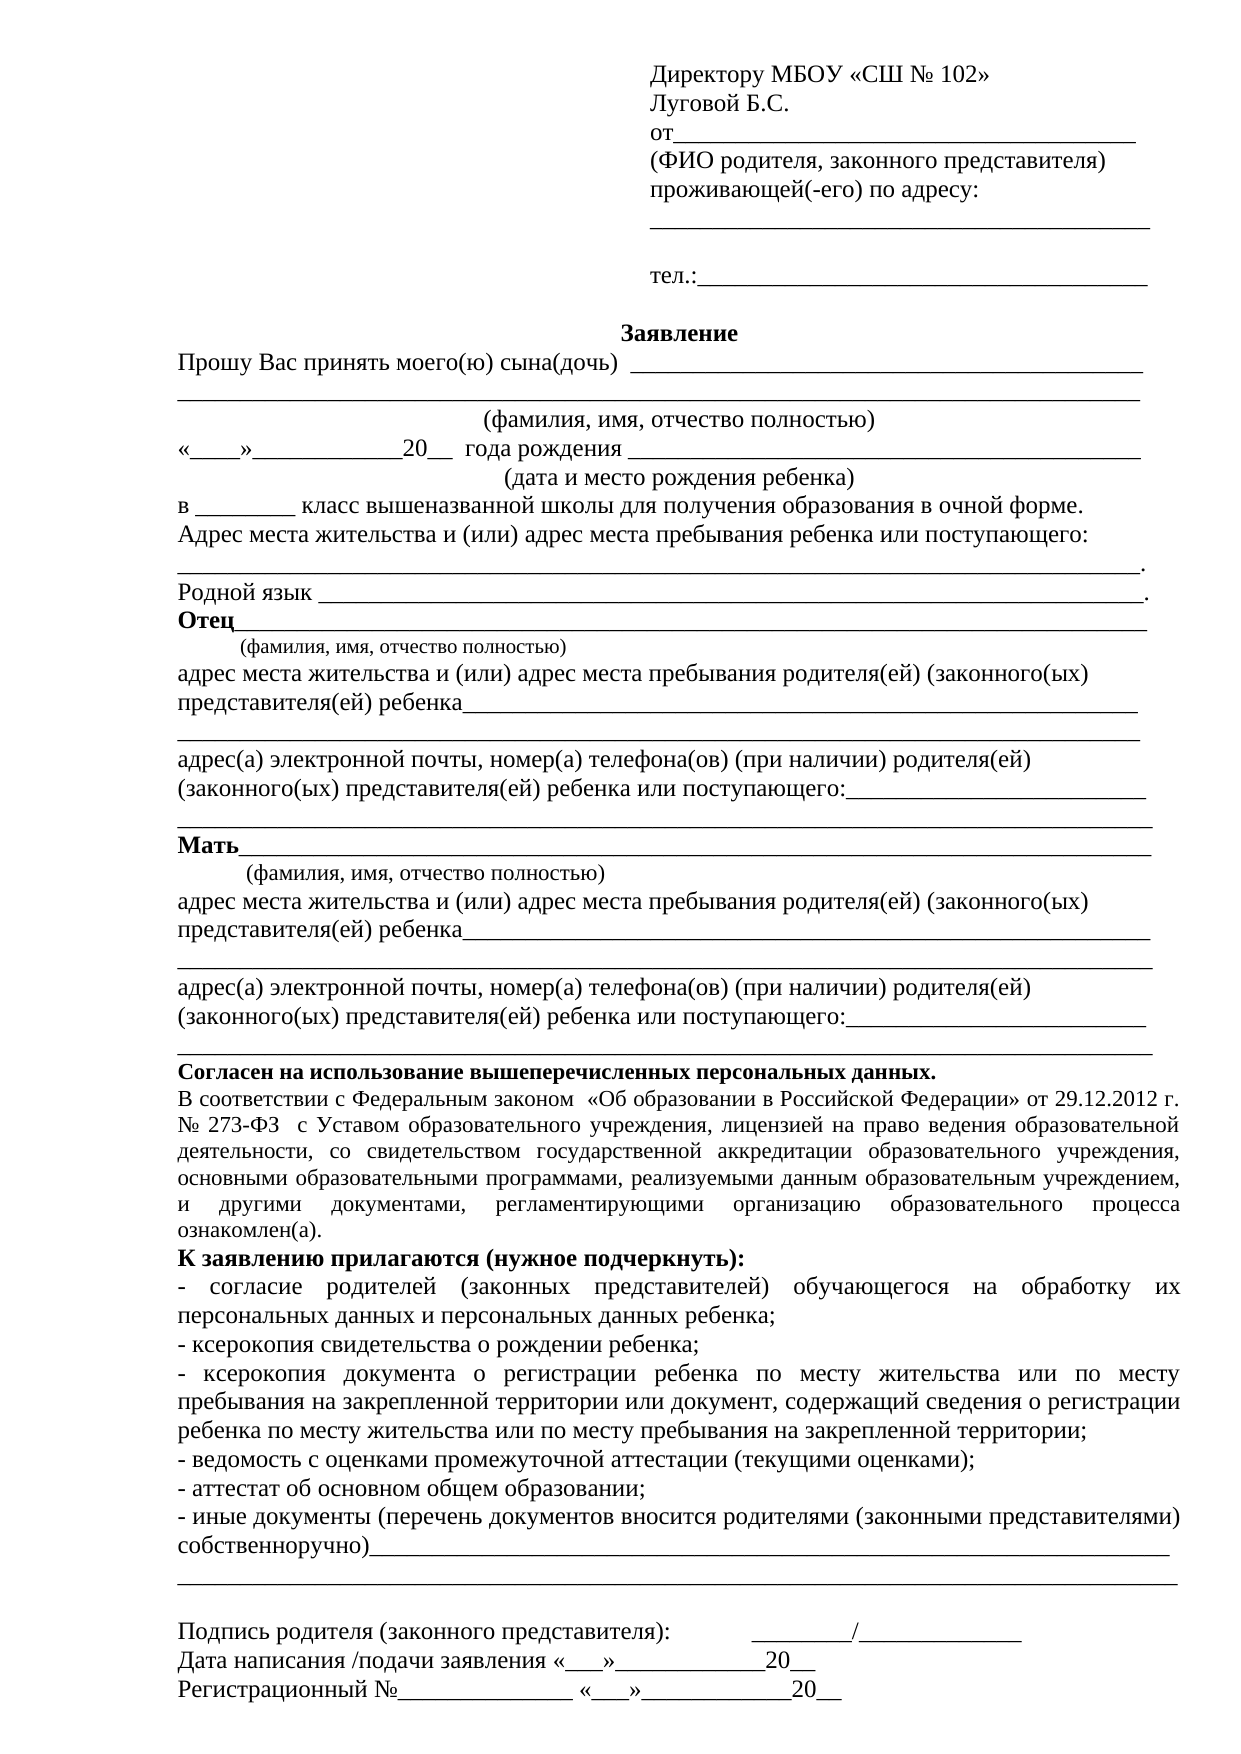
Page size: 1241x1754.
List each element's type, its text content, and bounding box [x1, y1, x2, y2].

text адрес(а) электронной почты, номер(а) телефона(ов) (при наличии) родителя(ей) (законного(ых) представителя(ей) ребенка или поступающего:________________________ [177, 744, 1181, 802]
text (дата и место рождения ребенка) [177, 462, 1181, 490]
text - ксерокопия документа о регистрации ребенка по месту жительства или по месту пребывания на закрепленной территории или документ, содержащий сведения о регистрации ребенка по месту жительства или по месту пребывания на закрепленной территории; [177, 1358, 1181, 1444]
text Дата написания /подачи заявления «___»____________20__ [177, 1645, 1181, 1674]
text ________________________________________ [650, 203, 1181, 232]
text _____________________________________________________________________________ [177, 716, 1181, 744]
text (ФИО родителя, законного представителя) [650, 145, 1181, 174]
text адрес(а) электронной почты, номер(а) телефона(ов) (при наличии) родителя(ей) (законного(ых) представителя(ей) ребенка или поступающего:________________________ [177, 972, 1181, 1029]
text адрес места жительства и (или) адрес места пребывания родителя(ей) (законного(ых) представителя(ей) ребенка______________________________________________________ [177, 658, 1181, 716]
text К заявлению прилагаются (нужное подчеркнуть): [177, 1243, 1181, 1271]
text (фамилия, имя, отчество полностью) [177, 634, 1181, 658]
text _____________________________________________________________________________. [177, 548, 1181, 577]
text Заявление [177, 318, 1181, 347]
text ______________________________________________________________________________ [177, 802, 1181, 831]
text от_____________________________________ [650, 117, 1181, 145]
text Адрес места жительства и (или) адрес места пребывания ребенка или поступающего: [177, 519, 1181, 548]
text Директору МБОУ «СШ № 102» [650, 59, 1181, 88]
text тел.:____________________________________ [650, 260, 1181, 289]
text В соответствии с Федеральным законом «Об образовании в Российской Федерации» от 29.12.2012 г. № 273-ФЗ с Уставом образовательного учреждения, лицензией на право ведения образовательной деятельности, со свидетельством государственной аккредитации образовательного учреждения, основными образовательными программами, реализуемыми данным образовательным учреждением, и другими документами, регламентирующими организацию образовательного процесса ознакомлен(а). [177, 1084, 1181, 1243]
text Согласен на использование вышеперечисленных персональных данных. [177, 1058, 1181, 1084]
text Прошу Вас принять моего(ю) сына(дочь) _________________________________________ [177, 347, 1181, 375]
text адрес места жительства и (или) адрес места пребывания родителя(ей) (законного(ых) представителя(ей) ребенка_______________________________________________________ [177, 886, 1181, 943]
text Луговой Б.С. [650, 88, 1181, 117]
text - согласие родителей (законных представителей) обучающегося на обработку их персональных данных и персональных данных ребенка; [177, 1271, 1181, 1329]
text «____»____________20__ года рождения _________________________________________ [177, 433, 1181, 462]
text Подпись родителя (законного представителя): ________/_____________ [177, 1616, 1181, 1645]
text проживающей(-его) по адресу: [650, 174, 1181, 203]
text - аттестат об основном общем образовании; [177, 1473, 1181, 1501]
text _____________________________________________________________________________ [177, 375, 1181, 404]
text (фамилия, имя, отчество полностью) [177, 859, 1181, 886]
text ______________________________________________________________________________ [177, 943, 1181, 972]
text ________________________________________________________________________________ [177, 1559, 1181, 1588]
text - ксерокопия свидетельства о рождении ребенка; [177, 1329, 1181, 1358]
text Мать_________________________________________________________________________ [177, 831, 1181, 859]
text Отец_________________________________________________________________________ [177, 605, 1181, 634]
text - иные документы (перечень документов вносится родителями (законными представителями) собственноручно)________________________________________________________________ [177, 1501, 1181, 1559]
text (фамилия, имя, отчество полностью) [177, 404, 1181, 433]
text Родной язык __________________________________________________________________. [177, 577, 1181, 605]
text Регистрационный №______________ «___»____________20__ [177, 1674, 1181, 1703]
text в ________ класс вышеназванной школы для получения образования в очной форме. [177, 490, 1181, 519]
text ______________________________________________________________________________ [177, 1029, 1181, 1058]
text - ведомость с оценками промежуточной аттестации (текущими оценками); [177, 1444, 1181, 1473]
